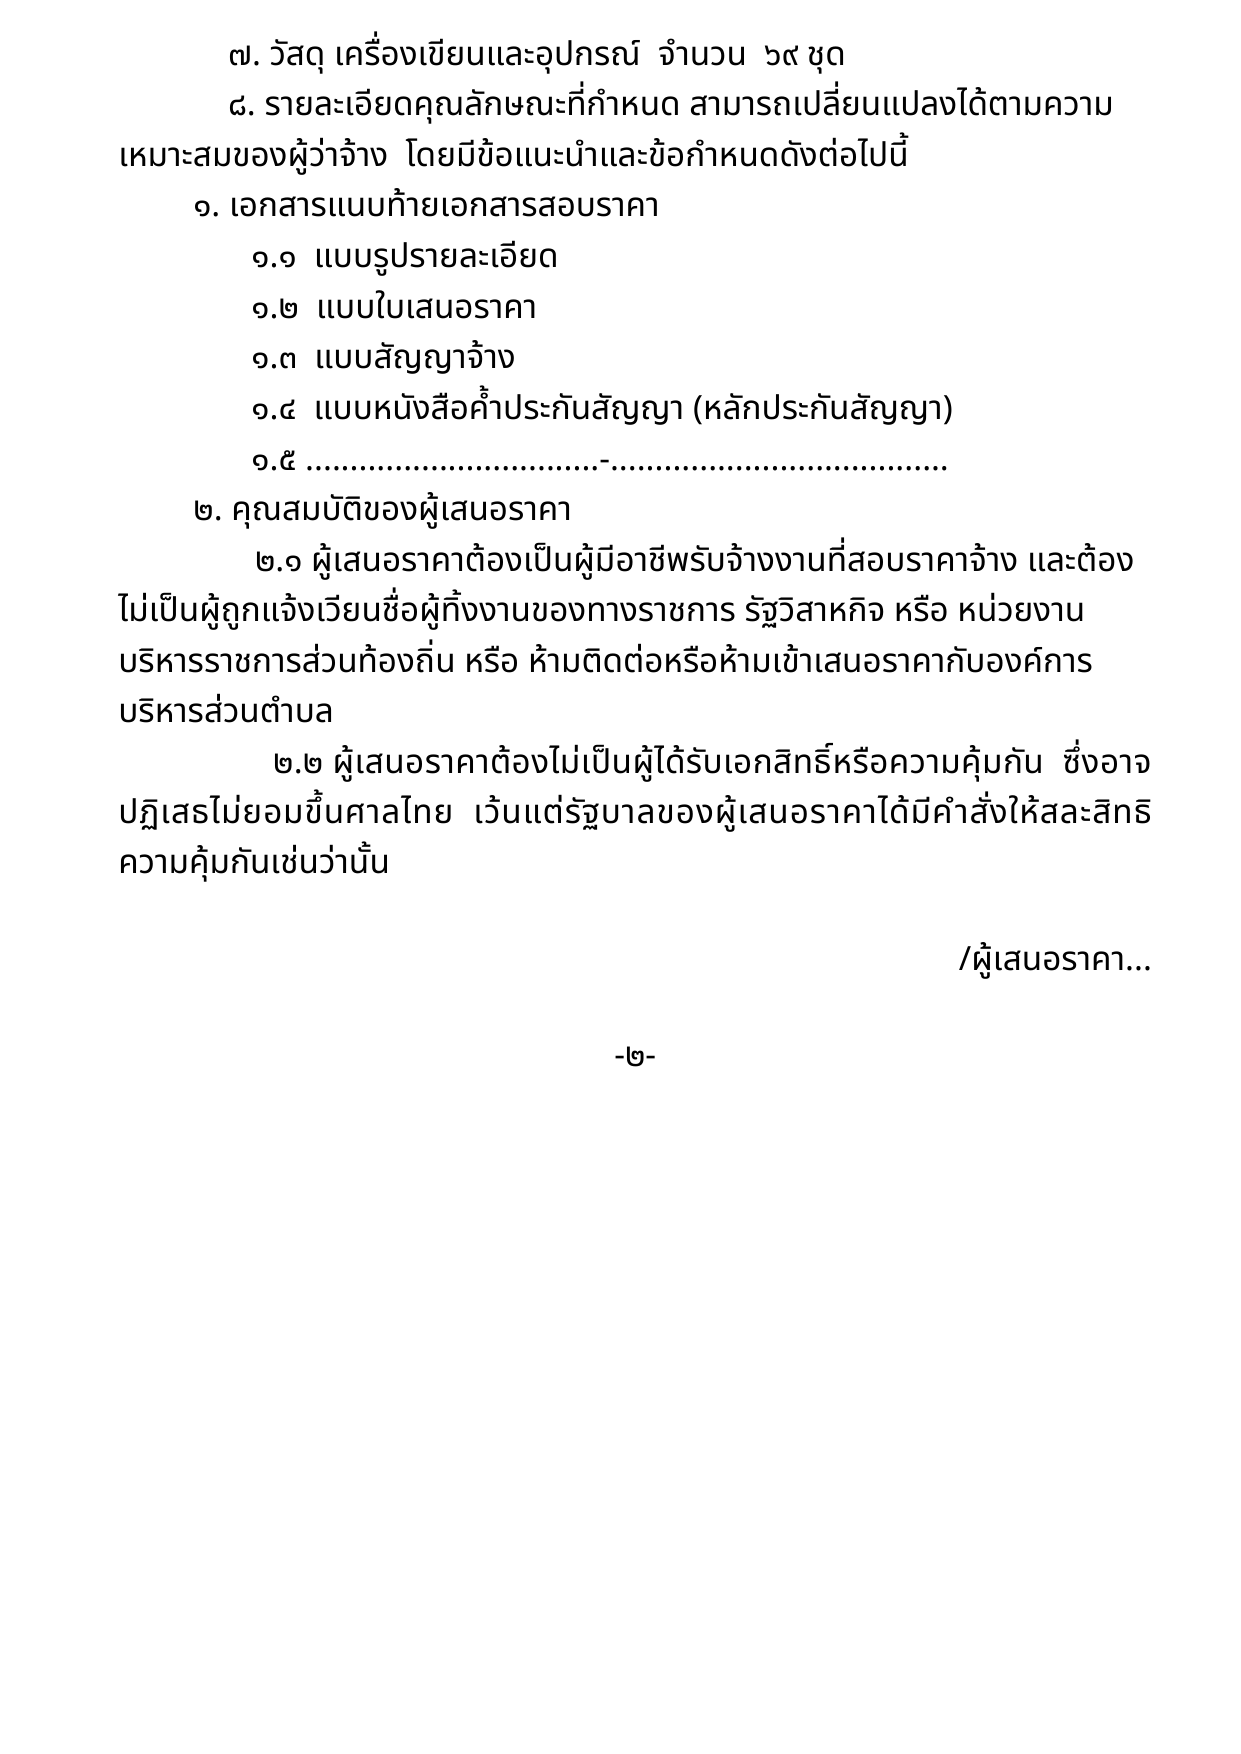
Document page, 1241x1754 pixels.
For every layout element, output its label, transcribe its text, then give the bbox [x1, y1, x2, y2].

text /ผู้เสนอราคา... [118, 934, 1152, 985]
text ๑.๓ แบบสัญญาจ้าง [251, 333, 1152, 384]
text ๑.๒ แบบใบเสนอราคา [251, 282, 1152, 333]
text ๑.๑ แบบรูปรายละเอียด [251, 232, 1152, 282]
text ๑. เอกสารแนบท้ายเอกสารสอบราคา [193, 181, 1152, 232]
text ๒.๒ ผู้เสนอราคาต้องไม่เป็นผู้ได้รับเอกสิทธิ์หรือความคุ้มกัน ซึ่งอาจปฏิเสธไม่ยอมขึ้นศาลไทย เว้นแต่รัฐบาลของผู้เสนอราคาได้มีคำสั่งให้สละสิทธิความคุ้มกันเช่นว่านั้น [118, 737, 1152, 889]
text ๒.๑ ผู้เสนอราคาต้องเป็นผู้มีอาชีพรับจ้างงานที่สอบราคาจ้าง และต้องไม่เป็นผู้ถูกแจ้งเวียนชื่อผู้ทิ้งงานของทางราชการ รัฐวิสาหกิจ หรือ หน่วยงานบริหารราชการส่วนท้องถิ่น หรือ ห้ามติดต่อหรือห้ามเข้าเสนอราคากับองค์การบริหารส่วนตำบล [118, 536, 1152, 737]
list ๗. วัสดุ เครื่องเขียนและอุปกรณ์ จำนวน ๖๙ ชุด [118, 29, 1152, 80]
text -๒- [118, 1030, 1152, 1081]
text ๑.๔ แบบหนังสือค้ำประกันสัญญา (หลักประกันสัญญา) [251, 384, 1152, 434]
text ๑.๕ .................................-...................................... [251, 434, 1152, 485]
text ๒. คุณสมบัติของผู้เสนอราคา [193, 485, 1152, 536]
list ๘. รายละเอียดคุณลักษณะที่กำหนด สามารถเปลี่ยนแปลงได้ตามความเหมาะสมของผู้ว่าจ้าง โดยมีข้อแนะนำและข้อกำหนดดังต่อไปนี้ [118, 80, 1152, 181]
